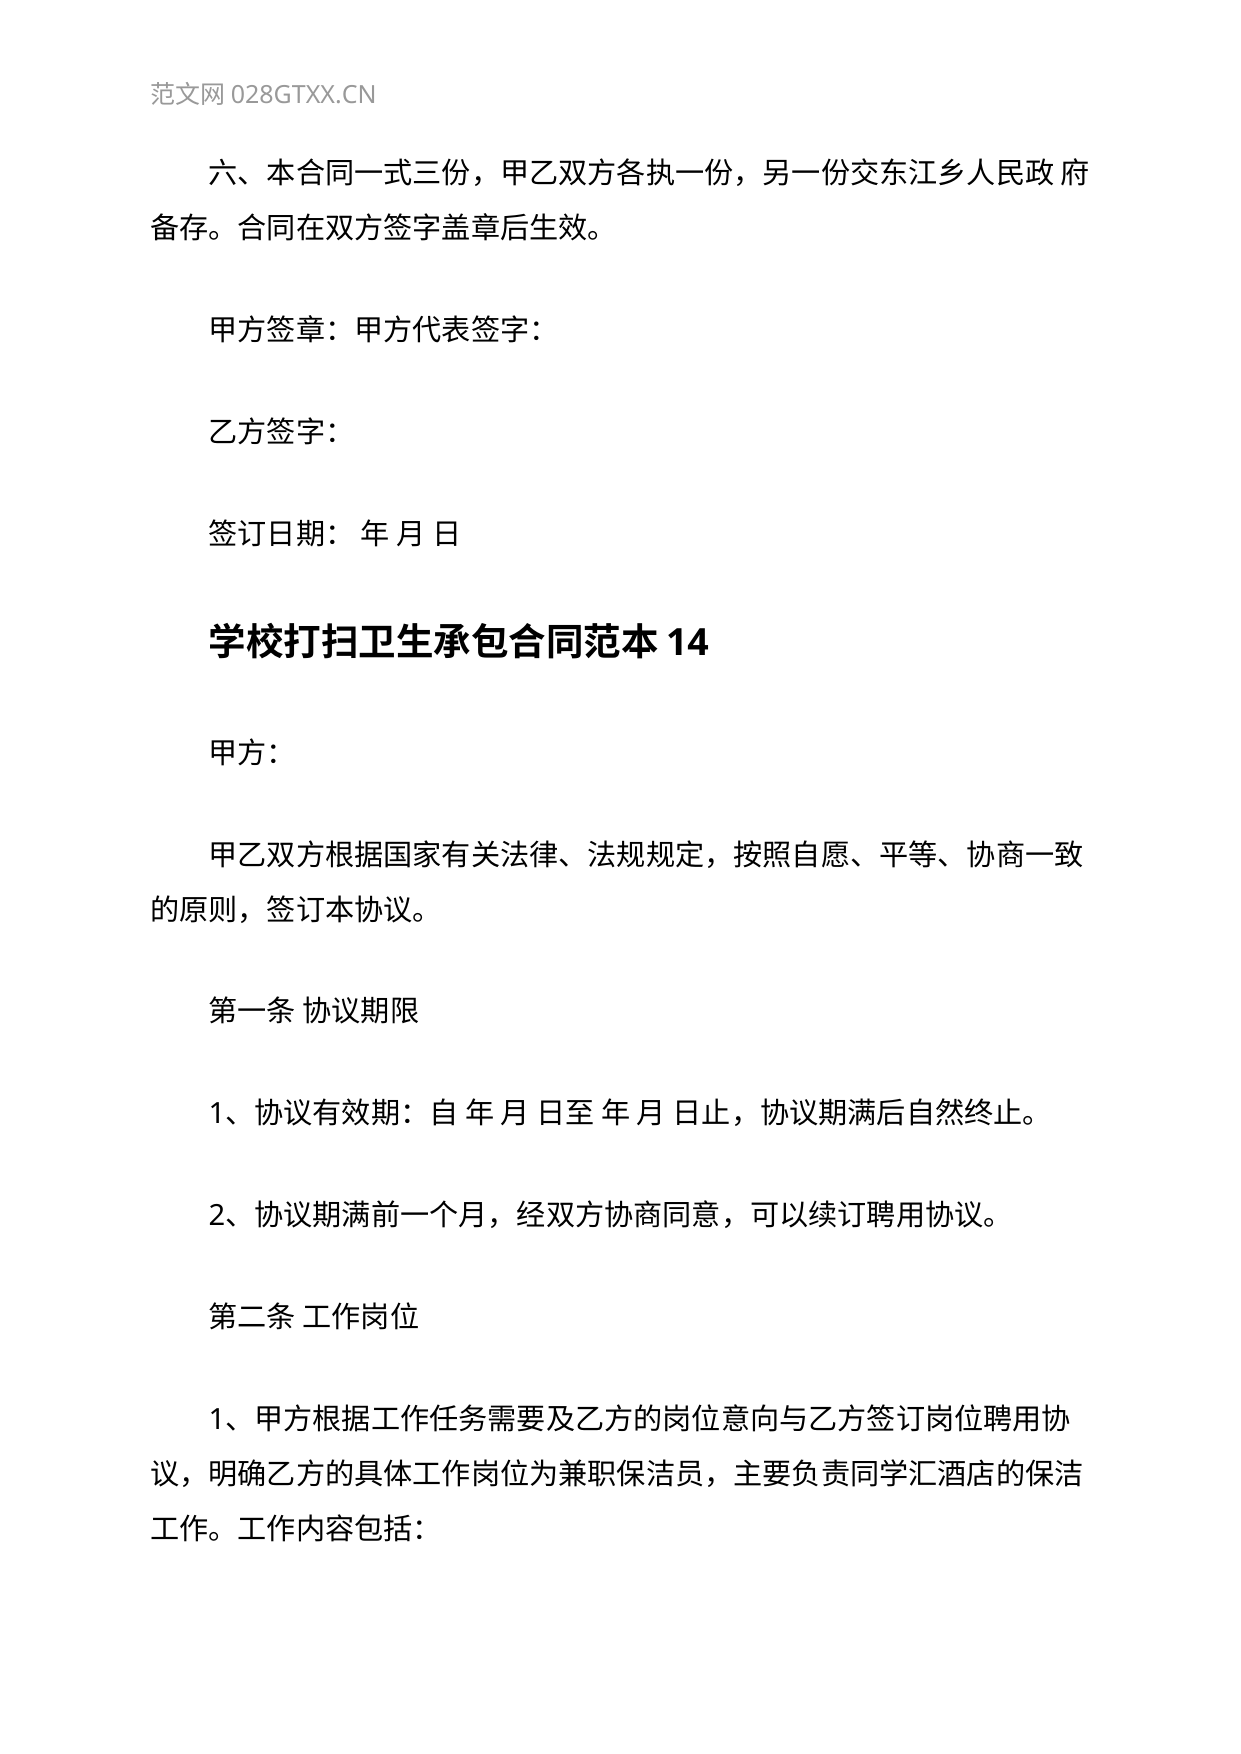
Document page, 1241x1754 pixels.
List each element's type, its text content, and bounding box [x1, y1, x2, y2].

text 第一条 协议期限 [150, 988, 1090, 1030]
text 甲方签章：甲方代表签字： [150, 307, 1090, 349]
text 2、协议期满前一个月，经双方协商同意，可以续订聘用协议。 [150, 1192, 1090, 1234]
text 1、甲方根据工作任务需要及乙方的岗位意向与乙方签订岗位聘用协议，明确乙方的具体工作岗位为兼职保洁员，主要负责同学汇酒店的保洁工作。工作内容包括： [150, 1396, 1090, 1548]
text 甲方： [150, 729, 1090, 772]
text 学校打扫卫生承包合同范本14 [150, 612, 1090, 666]
text 1、协议有效期：自 年 月 日至 年 月 日止，协议期满后自然终止。 [150, 1090, 1090, 1132]
text 六、本合同一式三份，甲乙双方各执一份，另一份交东江乡人民政 府备存。合同在双方签字盖章后生效。 [150, 150, 1090, 247]
text 签订日期： 年 月 日 [150, 510, 1090, 552]
text 第二条 工作岗位 [150, 1294, 1090, 1336]
text 甲乙双方根据国家有关法律、法规规定，按照自愿、平等、协商一致的原则，签订本协议。 [150, 831, 1090, 928]
text 乙方签字： [150, 408, 1090, 451]
